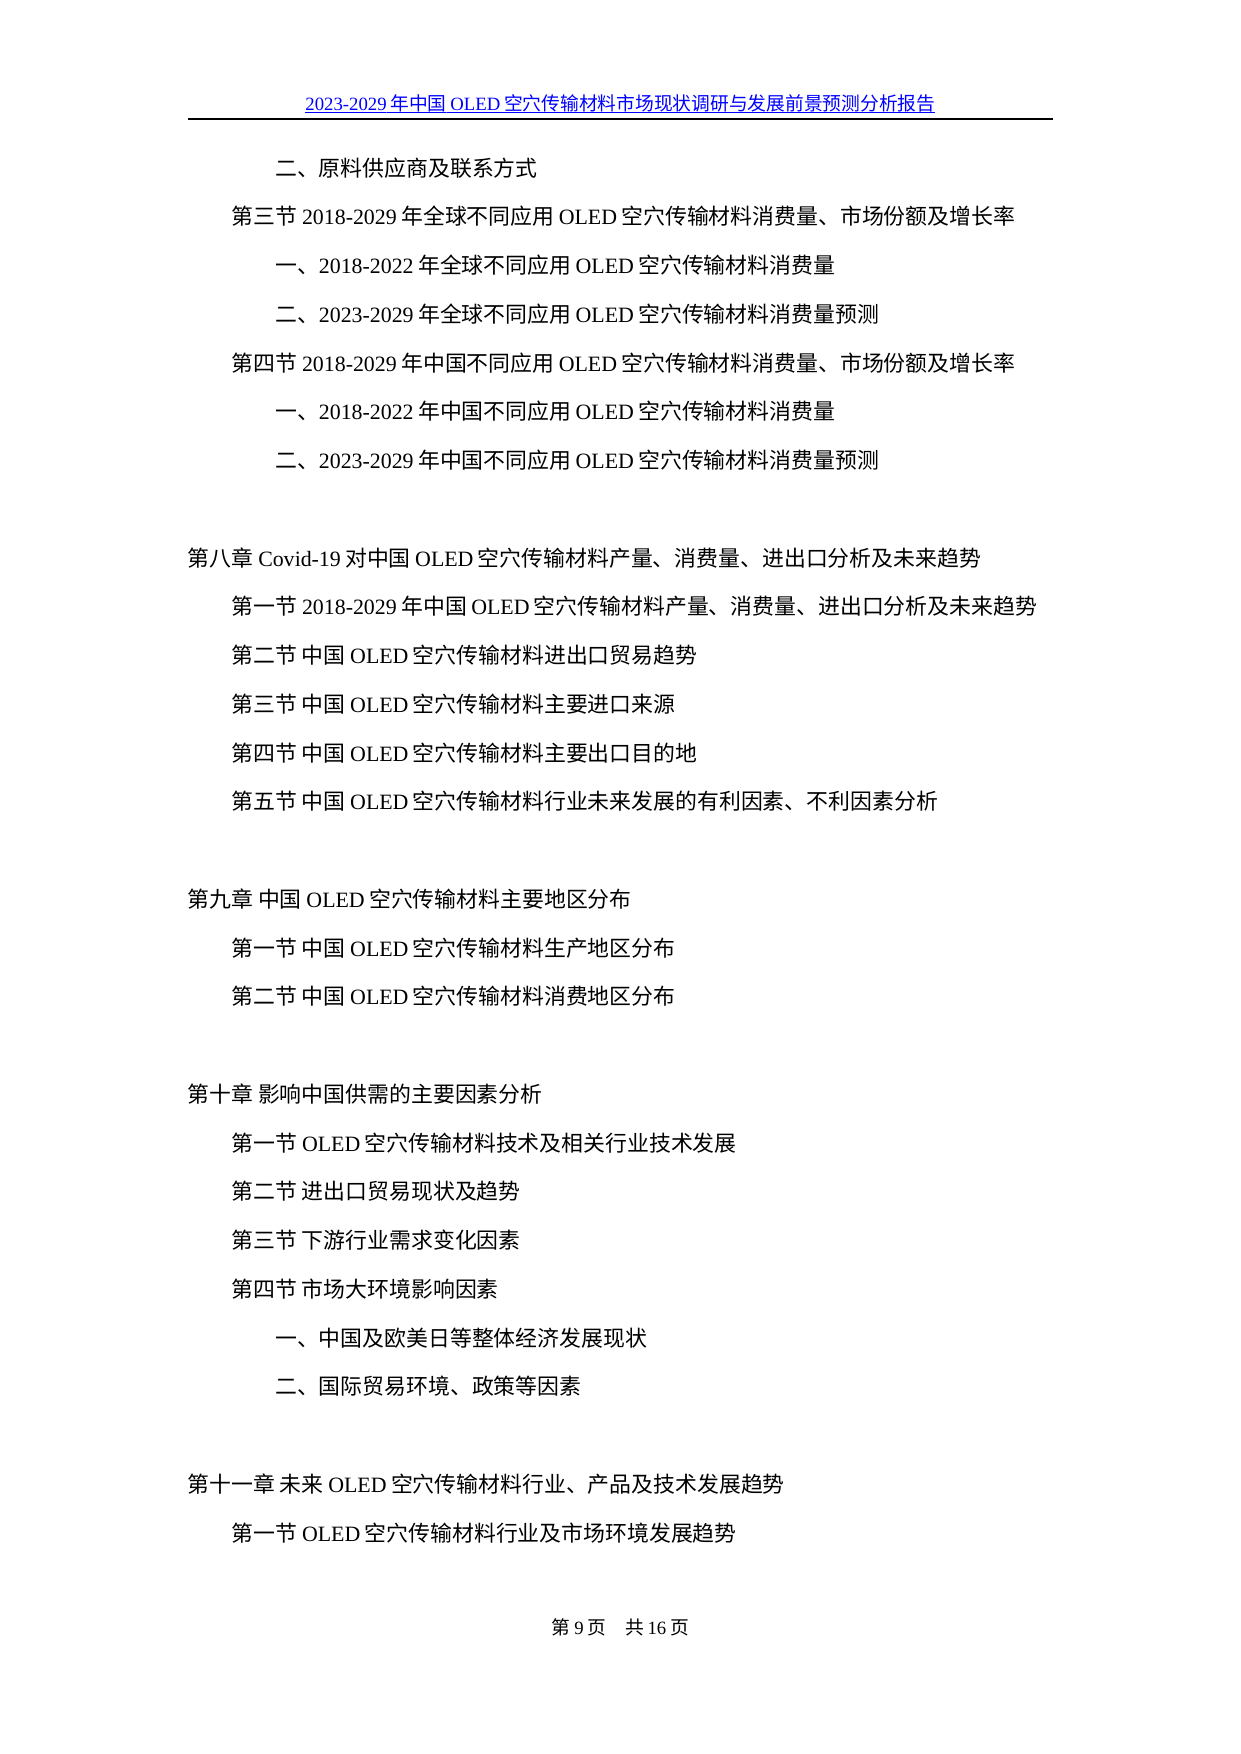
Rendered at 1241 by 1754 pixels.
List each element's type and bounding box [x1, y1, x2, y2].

text [187, 150, 1053, 1548]
